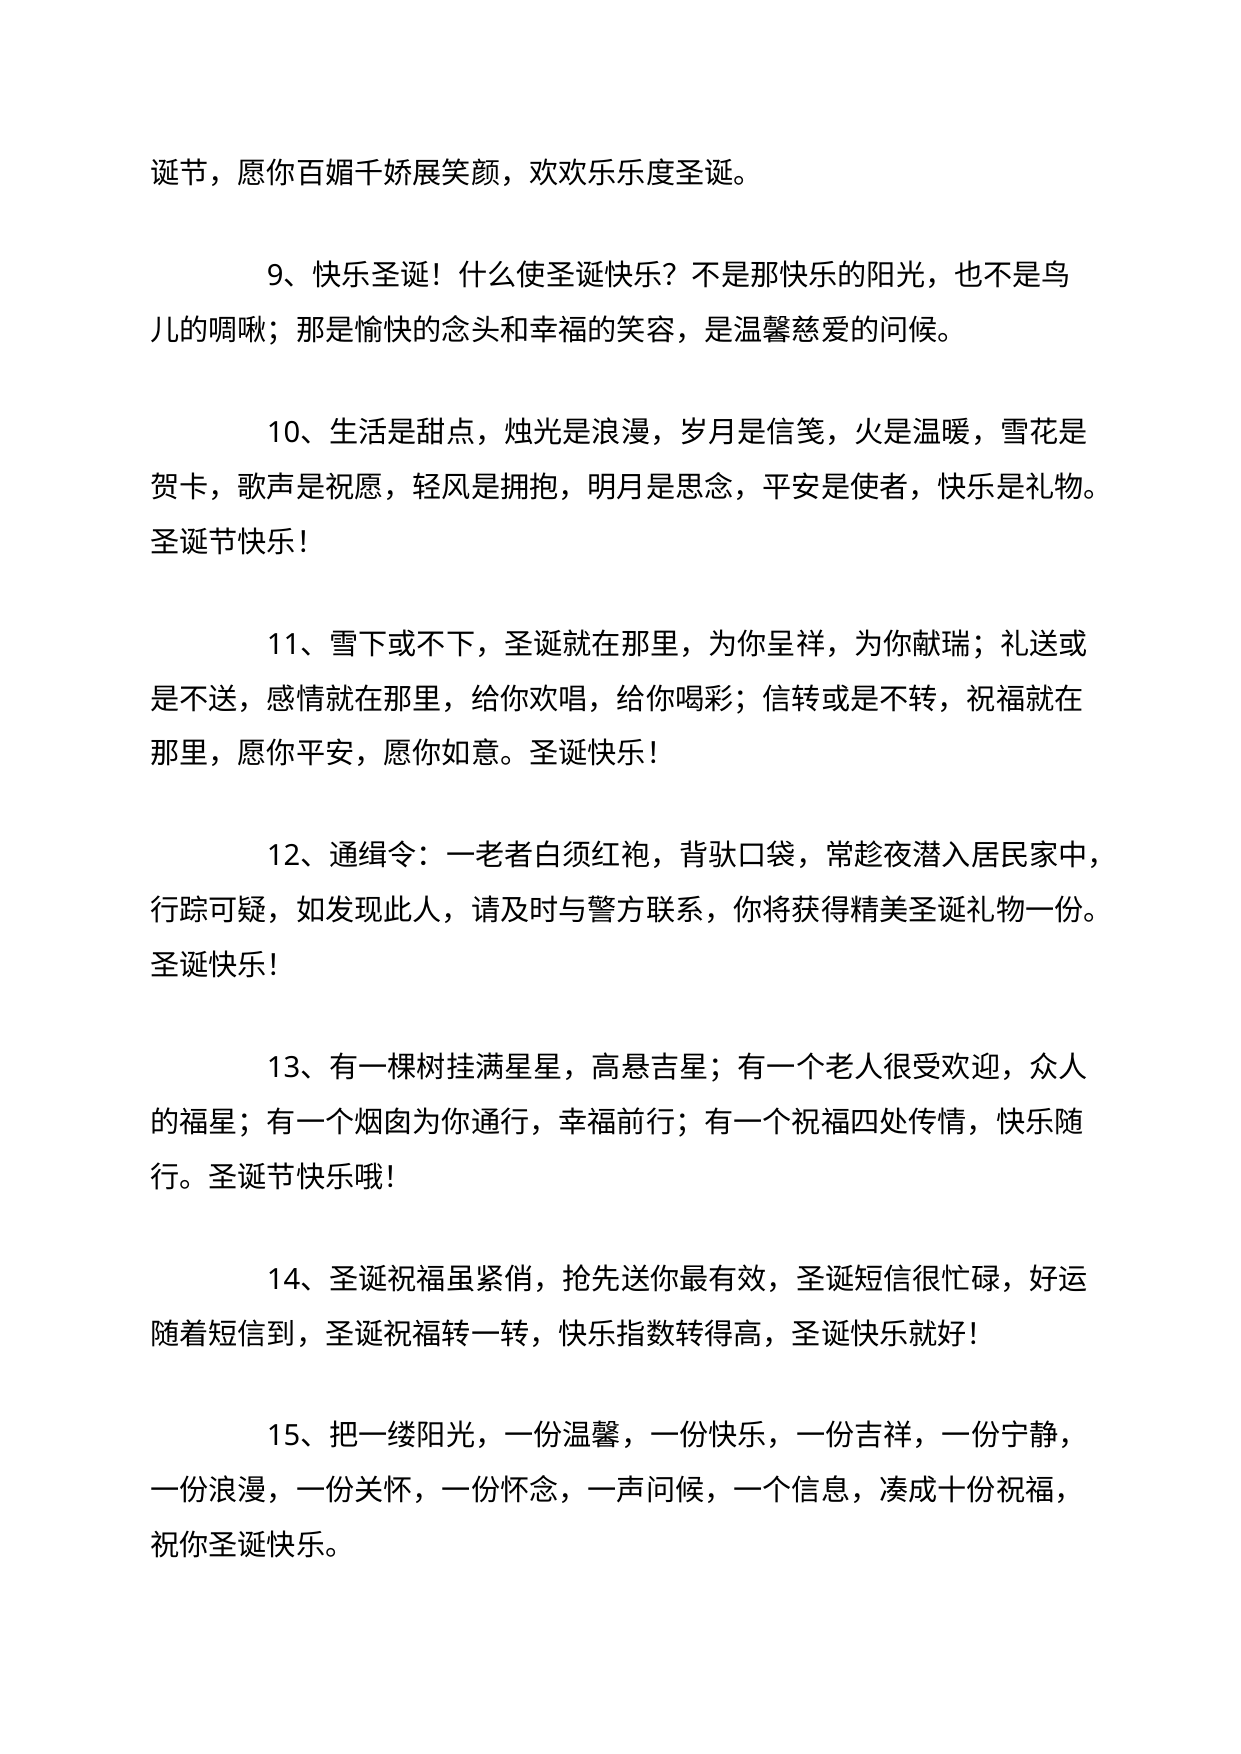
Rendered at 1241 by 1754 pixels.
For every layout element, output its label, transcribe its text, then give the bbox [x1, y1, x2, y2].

text 12、通缉令：一老者白须红袍，背驮口袋，常趁夜潜入居民家中，行踪可疑，如发现此人，请及时与警方联系，你将获得精美圣诞礼物一份。圣诞快乐！ [150, 832, 1090, 984]
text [150, 150, 1090, 192]
text 11、雪下或不下，圣诞就在那里，为你呈祥，为你献瑞；礼送或是不送，感情就在那里，给你欢唱，给你喝彩；信转或是不转，祝福就在那里，愿你平安，愿你如意。圣诞快乐！ [150, 620, 1090, 772]
text 15、把一缕阳光，一份温馨，一份快乐，一份吉祥，一份宁静，一份浪漫，一份关怀，一份怀念，一声问候，一个信息，凑成十份祝福，祝你圣诞快乐。 [150, 1412, 1090, 1564]
text 9、快乐圣诞！什么使圣诞快乐？不是那快乐的阳光，也不是鸟儿的啁啾；那是愉快的念头和幸福的笑容，是温馨慈爱的问候。 [150, 252, 1090, 349]
text 13、有一棵树挂满星星，高悬吉星；有一个老人很受欢迎，众人的福星；有一个烟囱为你通行，幸福前行；有一个祝福四处传情，快乐随行。圣诞节快乐哦！ [150, 1043, 1090, 1196]
text 14、圣诞祝福虽紧俏，抢先送你最有效，圣诞短信很忙碌，好运随着短信到，圣诞祝福转一转，快乐指数转得高，圣诞快乐就好！ [150, 1255, 1090, 1352]
text 10、生活是甜点，烛光是浪漫，岁月是信笺，火是温暖，雪花是贺卡，歌声是祝愿，轻风是拥抱，明月是思念，平安是使者，快乐是礼物。圣诞节快乐！ [150, 408, 1090, 561]
